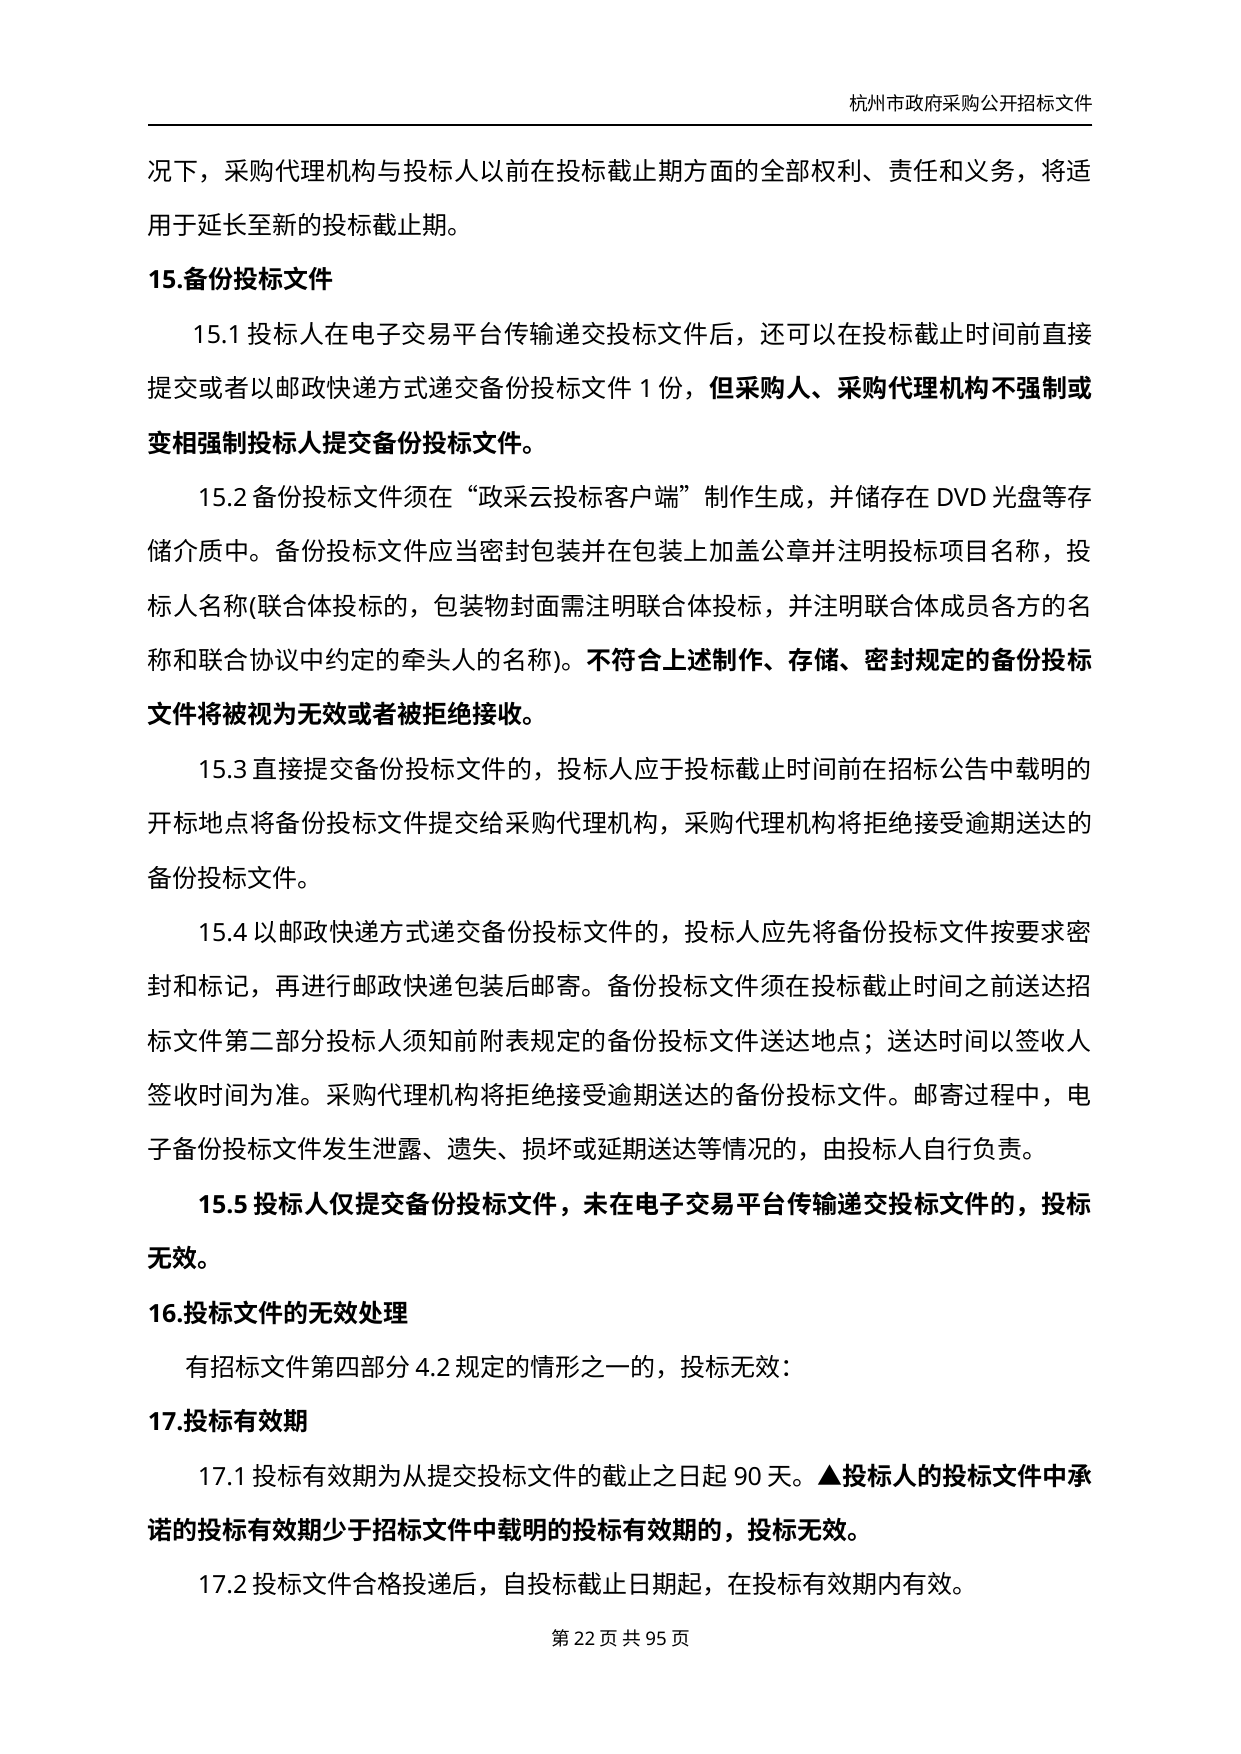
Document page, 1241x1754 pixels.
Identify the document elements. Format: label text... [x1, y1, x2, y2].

text 15.3直接提交备份投标文件的，投标人应于投标截止时间前在招标公告中载明的开标地点将备份投标文件提交给采购代理机构，采购代理机构将拒绝接受逾期送达的备份投标文件。 [148, 749, 1092, 894]
text 16.投标文件的无效处理 [148, 1293, 1092, 1329]
text 15.4以邮政快递方式递交备份投标文件的，投标人应先将备份投标文件按要求密封和标记，再进行邮政快递包装后邮寄。备份投标文件须在投标截止时间之前送达招标文件第二部分投标人须知前附表规定的备份投标文件送达地点；送达时间以签收人签收时间为准。采购代理机构将拒绝接受逾期送达的备份投标文件。邮寄过程中，电子备份投标文件发生泄露、遗失、损坏或延期送达等情况的，由投标人自行负责。 [148, 912, 1092, 1166]
text 17.1投标有效期为从提交投标文件的截止之日起90天。▲投标人的投标文件中承诺的投标有效期少于招标文件中载明的投标有效期的，投标无效。 [148, 1456, 1092, 1547]
text 有招标文件第四部分4.2规定的情形之一的，投标无效： [148, 1347, 1092, 1384]
text 15.2备份投标文件须在“政采云投标客户端”制作生成，并储存在DVD光盘等存储介质中。备份投标文件应当密封包装并在包装上加盖公章并注明投标项目名称，投标人名称(联合体投标的，包装物封面需注明联合体投标，并注明联合体成员各方的名称和联合协议中约定的牵头人的名称)。不符合上述制作、存储、密封规定的备份投标文件将被视为无效或者被拒绝接收。 [148, 477, 1092, 731]
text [148, 151, 1092, 242]
text 17.投标有效期 [148, 1402, 1092, 1438]
text 15.1投标人在电子交易平台传输递交投标文件后，还可以在投标截止时间前直接提交或者以邮政快递方式递交备份投标文件1份，但采购人、采购代理机构不强制或变相强制投标人提交备份投标文件。 [148, 314, 1092, 459]
text 17.2投标文件合格投递后，自投标截止日期起，在投标有效期内有效。 [148, 1565, 1092, 1601]
text 15.5投标人仅提交备份投标文件，未在电子交易平台传输递交投标文件的，投标无效。 [148, 1184, 1092, 1275]
text 15.备份投标文件 [148, 260, 1092, 296]
